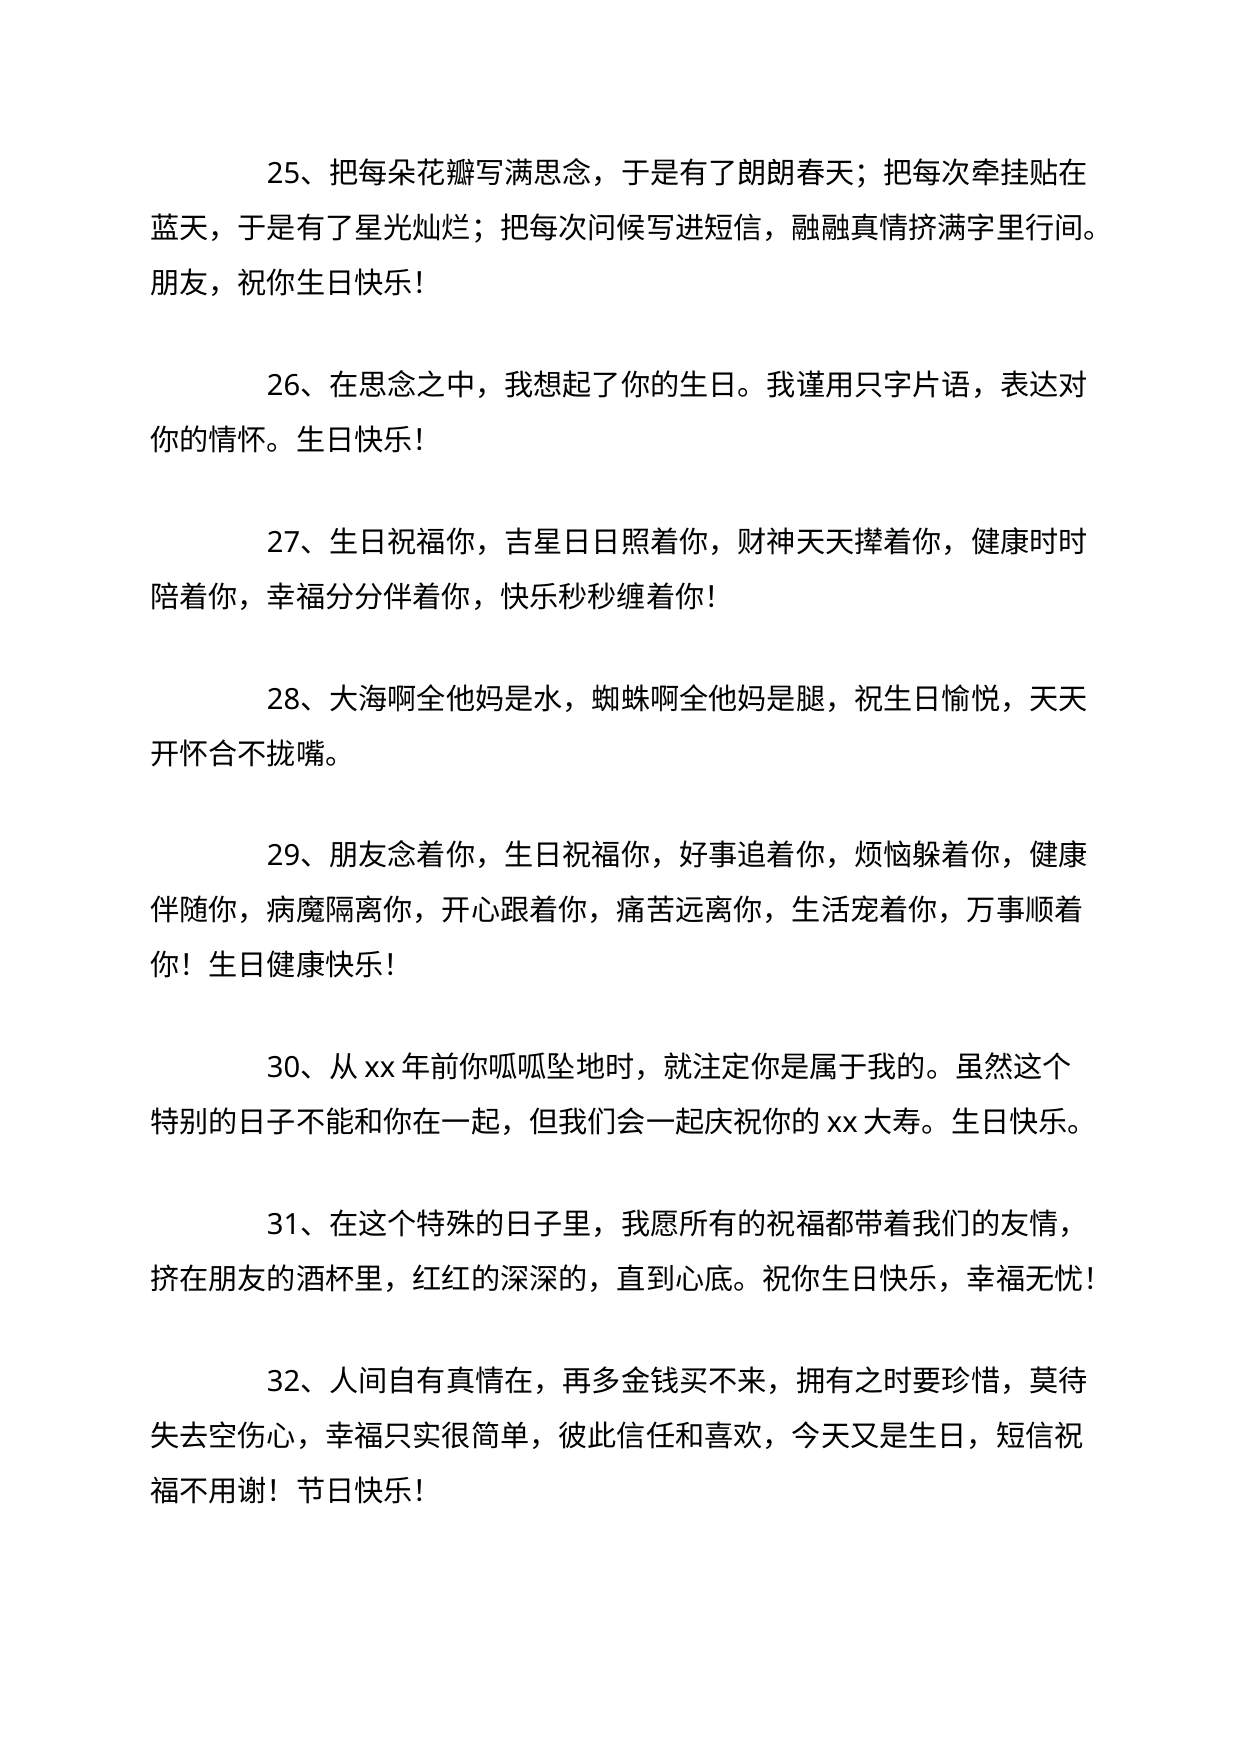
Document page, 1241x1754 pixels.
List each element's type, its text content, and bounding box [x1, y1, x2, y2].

text 27、生日祝福你，吉星日日照着你，财神天天撵着你，健康时时陪着你，幸福分分伴着你，快乐秒秒缠着你！ [150, 518, 1090, 616]
text 28、大海啊全他妈是水，蜘蛛啊全他妈是腿，祝生日愉悦，天天开怀合不拢嘴。 [150, 675, 1090, 772]
text 25、把每朵花瓣写满思念，于是有了朗朗春天；把每次牵挂贴在蓝天，于是有了星光灿烂；把每次问候写进短信，融融真情挤满字里行间。朋友，祝你生日快乐！ [150, 150, 1090, 302]
text 29、朋友念着你，生日祝福你，好事追着你，烦恼躲着你，健康伴随你，病魔隔离你，开心跟着你，痛苦远离你，生活宠着你，万事顺着你！生日健康快乐！ [150, 832, 1090, 984]
text 30、从xx年前你呱呱坠地时，就注定你是属于我的。虽然这个特别的日子不能和你在一起，但我们会一起庆祝你的xx大寿。生日快乐。 [150, 1044, 1090, 1141]
text 31、在这个特殊的日子里，我愿所有的祝福都带着我们的友情，挤在朋友的酒杯里，红红的深深的，直到心底。祝你生日快乐，幸福无忧！ [150, 1201, 1090, 1298]
text 26、在思念之中，我想起了你的生日。我谨用只字片语，表达对你的情怀。生日快乐！ [150, 362, 1090, 459]
text 32、人间自有真情在，再多金钱买不来，拥有之时要珍惜，莫待失去空伤心，幸福只实很简单，彼此信任和喜欢，今天又是生日，短信祝福不用谢！节日快乐！ [150, 1357, 1090, 1509]
